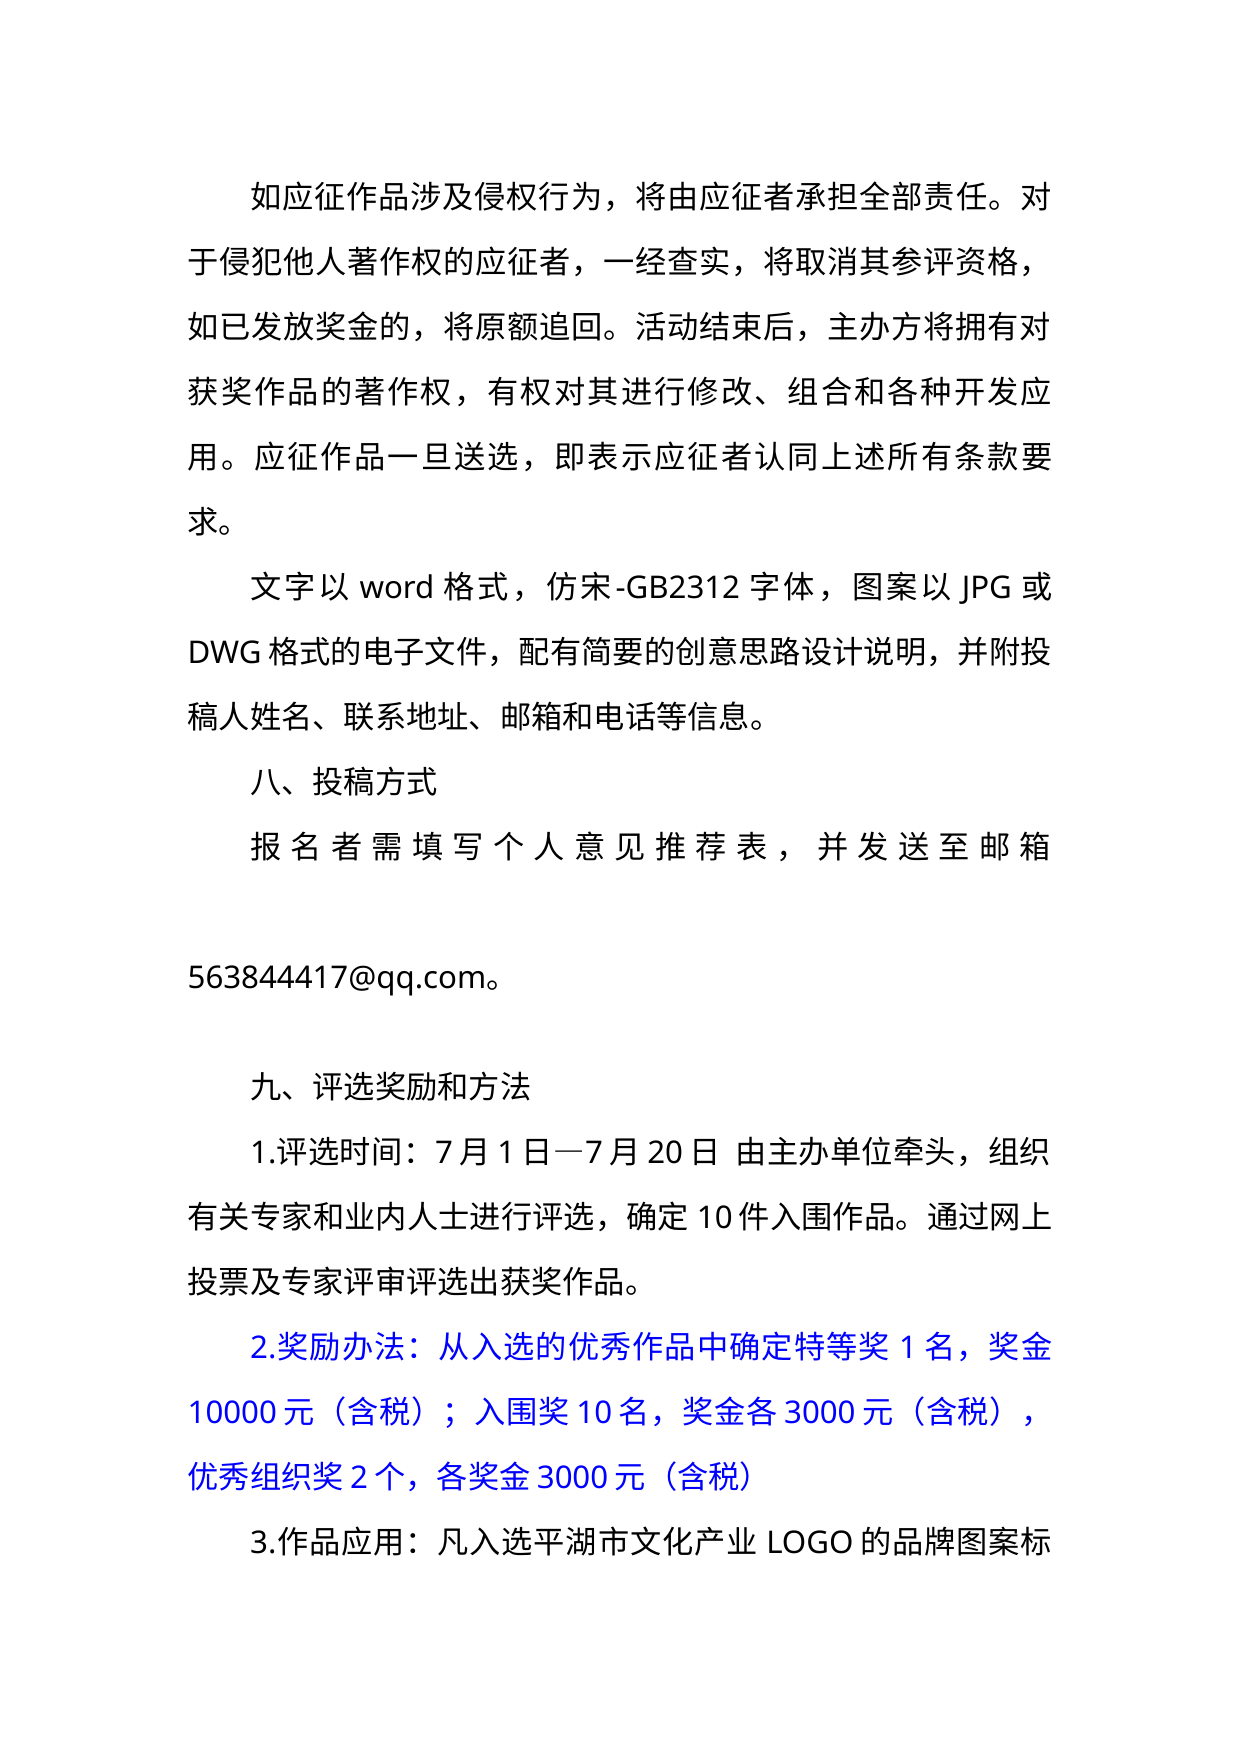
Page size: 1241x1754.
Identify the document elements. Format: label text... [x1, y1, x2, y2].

list 报名者需填写个人意见推荐表，并发送至邮箱563844417@qq.com。 [187, 812, 1053, 1007]
list 2.奖励办法：从入选的优秀作品中确定特等奖1名，奖金10000元（含税）；入围奖10名，奖金各3000元（含税），优秀组织奖2个，各奖金3000元（含税） [187, 1312, 1053, 1507]
text 文字以word格式，仿宋-GB2312字体，图案以JPG或DWG格式的电子文件，配有简要的创意思路设计说明，并附投稿人姓名、联系地址、邮箱和电话等信息。 [187, 552, 1053, 747]
text 如应征作品涉及侵权行为，将由应征者承担全部责任。对于侵犯他人著作权的应征者，一经查实，将取消其参评资格，如已发放奖金的，将原额追回。活动结束后，主办方将拥有对获奖作品的著作权，有权对其进行修改、组合和各种开发应用。应征作品一旦送选，即表示应征者认同上述所有条款要求。 [187, 162, 1053, 552]
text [187, 1507, 1053, 1572]
list 评选奖励和方法 [187, 1052, 1053, 1117]
list 1.评选时间：7月1日—7月20日 由主办单位牵头，组织有关专家和业内人士进行评选，确定10件入围作品。通过网上投票及专家评审评选出获奖作品。 [187, 1117, 1053, 1312]
list 投稿方式 [187, 747, 1053, 812]
